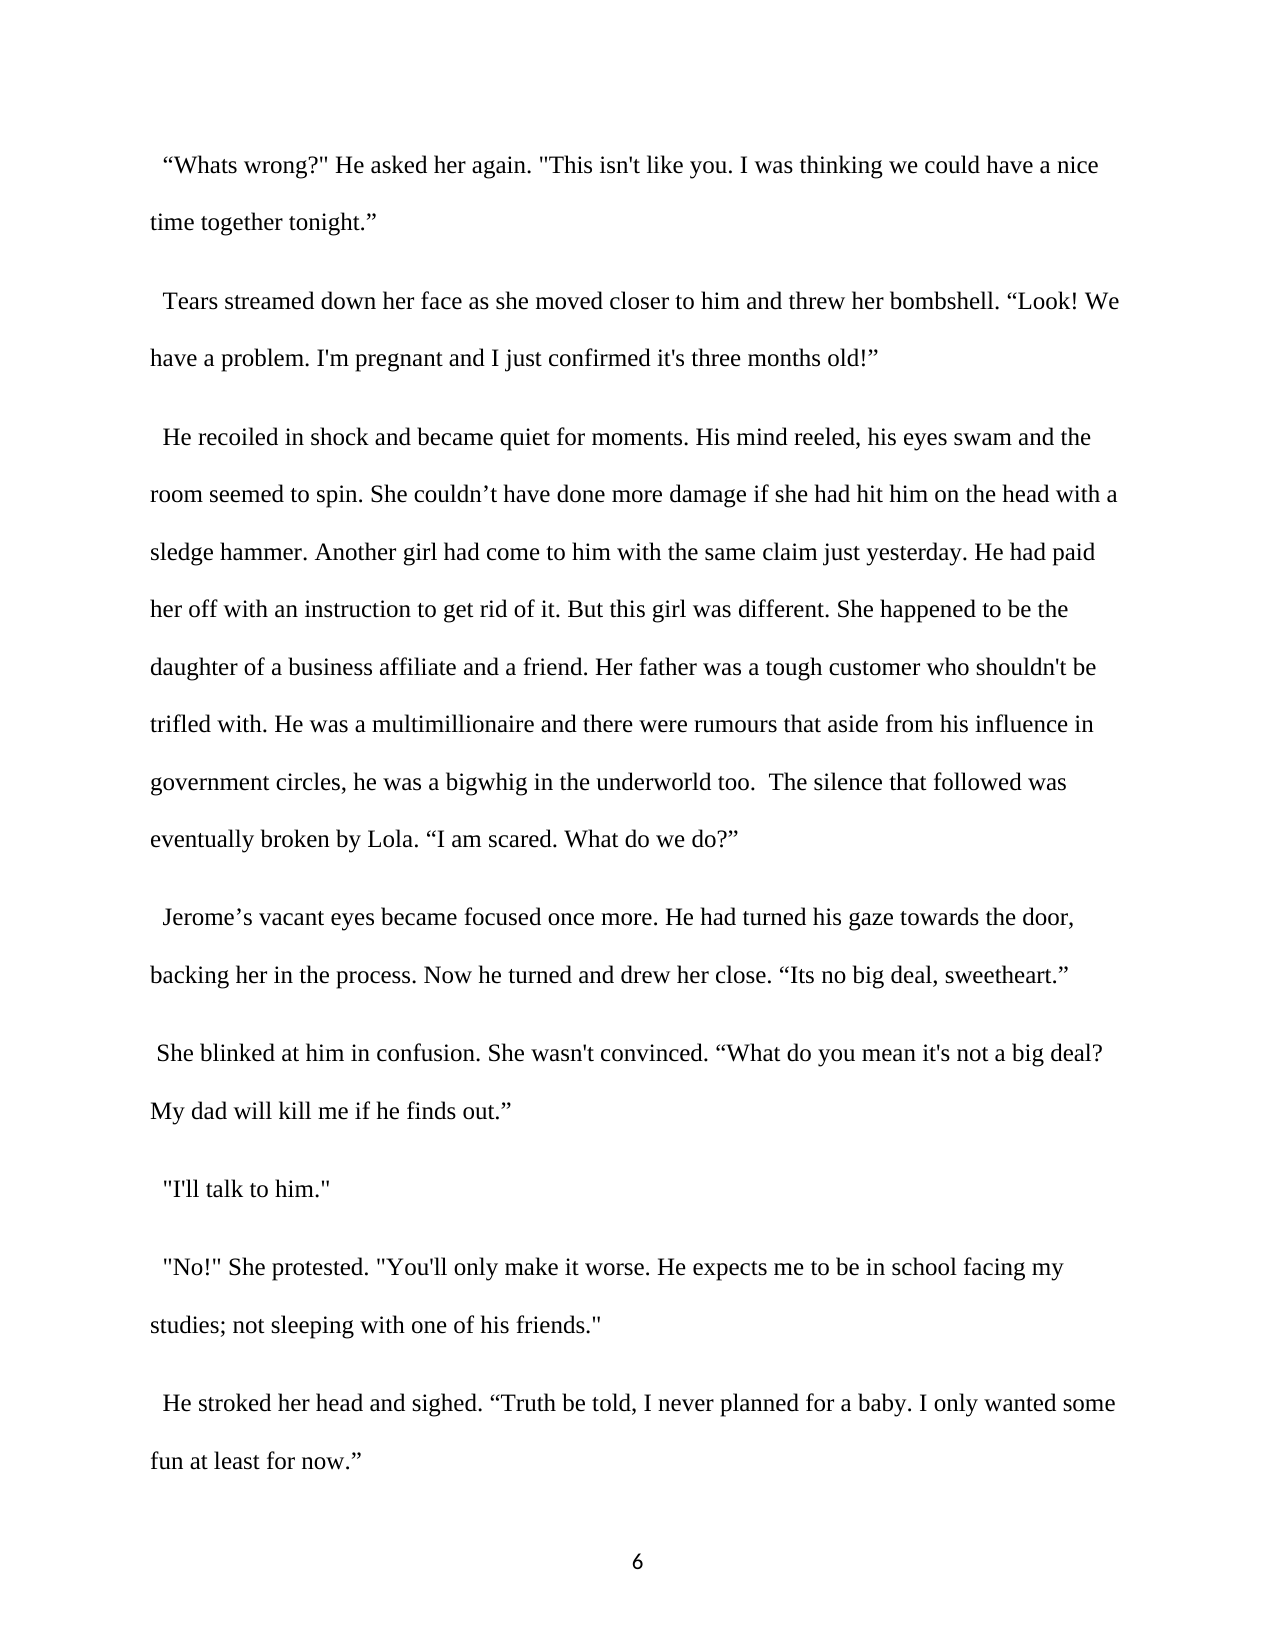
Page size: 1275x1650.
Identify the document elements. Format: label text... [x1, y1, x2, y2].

text He stroked her head and sighed. “Truth be told, I never planned for a baby. I only wanted some fun at least for now.” [150, 1388, 1125, 1474]
text He recoiled in shock and became quiet for moments. His mind reeled, his eyes swam and the room seemed to spin. She couldn’t have done more damage if she had hit him on the head with a sledge hammer. Another girl had come to him with the same claim just yesterday. He had paid her off with an instruction to get rid of it. But this girl was different. She happened to be the daughter of a business affiliate and a friend. Her father was a tough customer who shouldn't be trifled with. He was a multimillionaire and there were rumours that aside from his influence in government circles, he was a bigwhig in the underworld too. The silence that followed was eventually broken by Lola. “I am scared. What do we do?” [150, 422, 1125, 853]
text Jerome’s vacant eyes became focused once more. He had turned his gaze towards the door, backing her in the process. Now he turned and drew her close. “Its no big deal, sweetheart.” [150, 902, 1125, 989]
text She blinked at him in confusion. She wasn't convinced. “What do you mean it's not a big deal? My dad will kill me if he finds out.” [150, 1038, 1125, 1124]
text "I'll talk to him." [150, 1174, 1125, 1203]
text "No!" She protested. "You'll only make it worse. He expects me to be in school facing my studies; not sleeping with one of his friends." [150, 1252, 1125, 1339]
text “Whats wrong?" He asked her again. "This isn't like you. I was thinking we could have a nice time together tonight.” [150, 150, 1125, 236]
text Tears streamed down her face as she moved closer to him and threw her bombshell. “Look! We have a problem. I'm pregnant and I just confirmed it's three months old!” [150, 286, 1125, 372]
